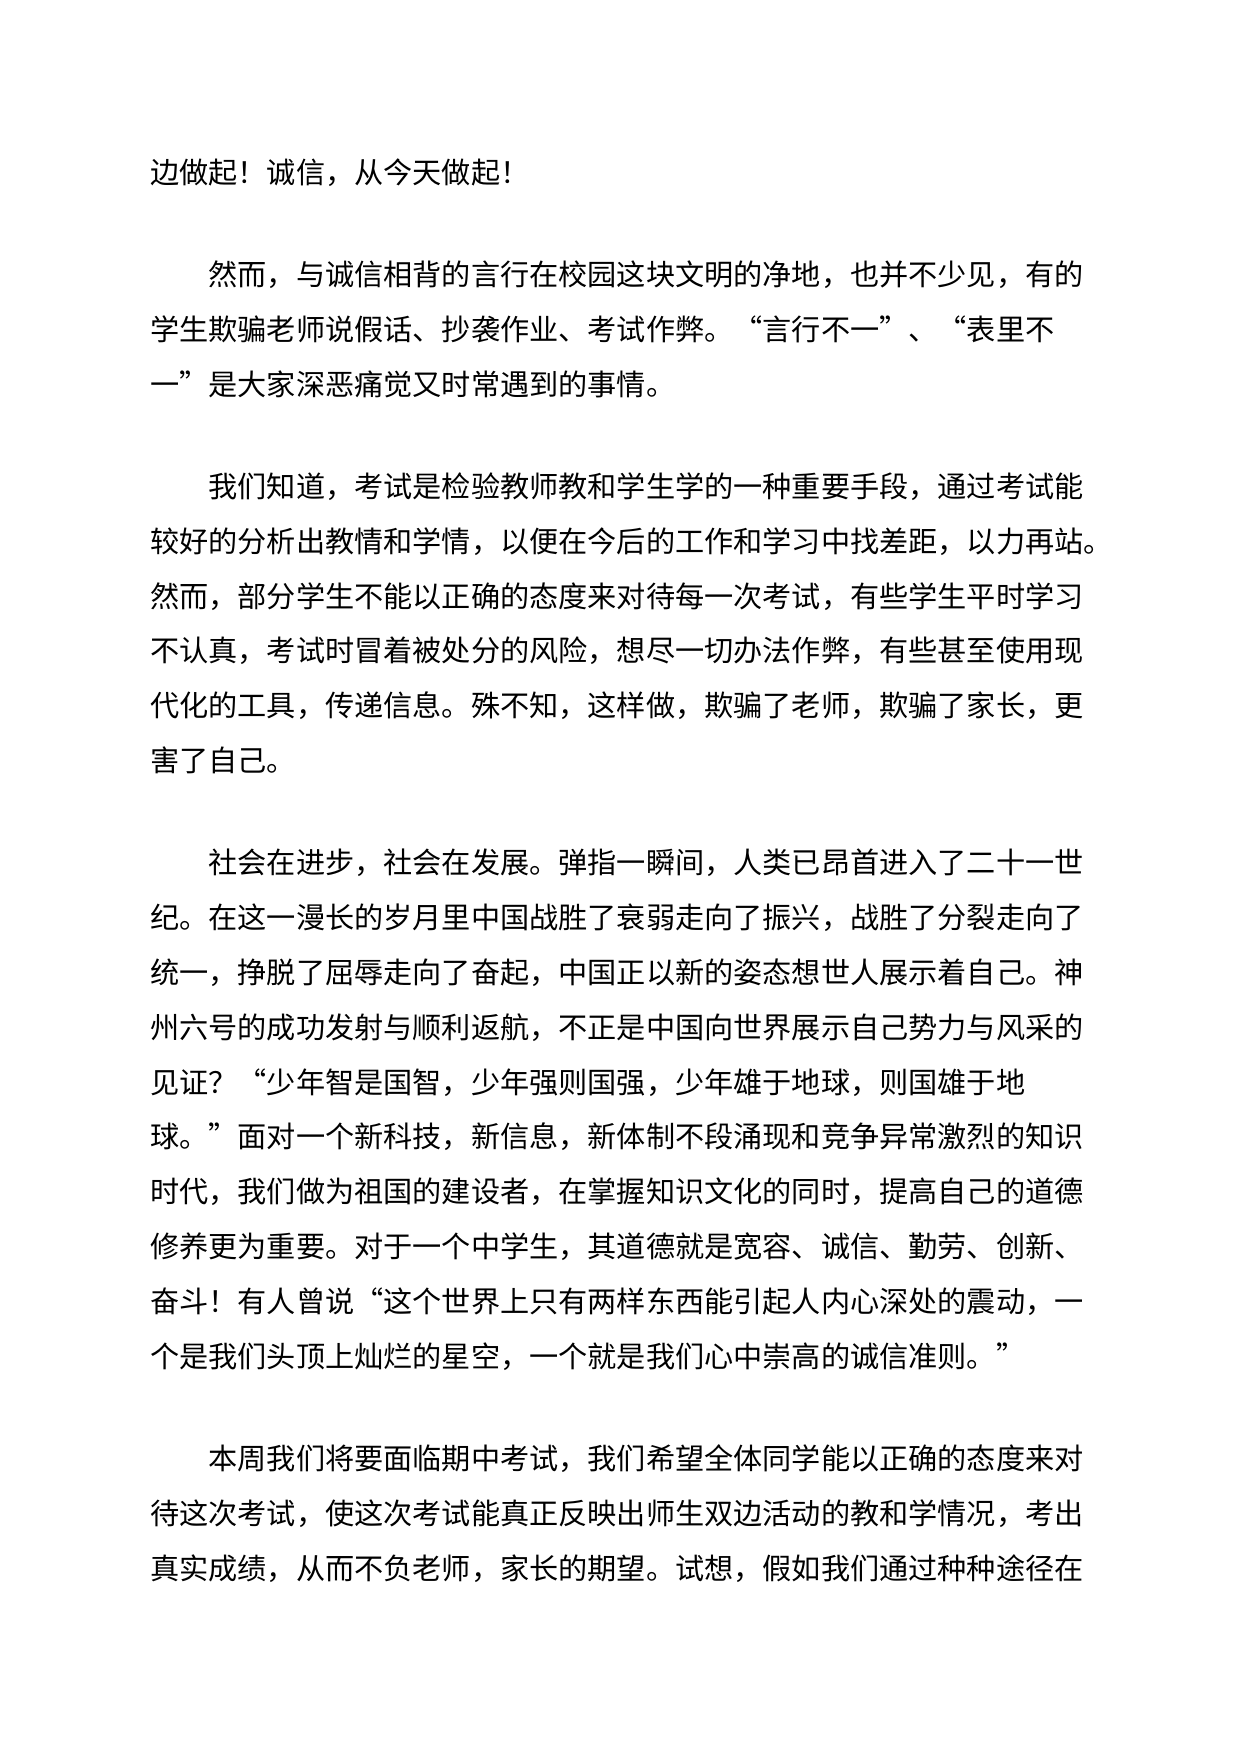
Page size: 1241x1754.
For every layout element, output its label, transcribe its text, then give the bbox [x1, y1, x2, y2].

text 我们知道，考试是检验教师教和学生学的一种重要手段，通过考试能较好的分析出教情和学情，以便在今后的工作和学习中找差距，以力再站。然而，部分学生不能以正确的态度来对待每一次考试，有些学生平时学习不认真，考试时冒着被处分的风险，想尽一切办法作弊，有些甚至使用现代化的工具，传递信息。殊不知，这样做，欺骗了老师，欺骗了家长，更害了自己。 [150, 463, 1090, 780]
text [150, 150, 1090, 192]
text 然而，与诚信相背的言行在校园这块文明的净地，也并不少见，有的学生欺骗老师说假话、抄袭作业、考试作弊。“言行不一”、“表里不一”是大家深恶痛觉又时常遇到的事情。 [150, 252, 1090, 404]
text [150, 1435, 1090, 1587]
text 社会在进步，社会在发展。弹指一瞬间，人类已昂首进入了二十一世纪。在这一漫长的岁月里中国战胜了衰弱走向了振兴，战胜了分裂走向了统一，挣脱了屈辱走向了奋起，中国正以新的姿态想世人展示着自己。神州六号的成功发射与顺利返航，不正是中国向世界展示自己势力与风采的见证？“少年智是国智，少年强则国强，少年雄于地球，则国雄于地球。”面对一个新科技，新信息，新体制不段涌现和竞争异常激烈的知识时代，我们做为祖国的建设者，在掌握知识文化的同时，提高自己的道德修养更为重要。对于一个中学生，其道德就是宽容、诚信、勤劳、创新、奋斗！有人曾说“这个世界上只有两样东西能引起人内心深处的震动，一个是我们头顶上灿烂的星空，一个就是我们心中崇高的诚信准则。” [150, 839, 1090, 1376]
